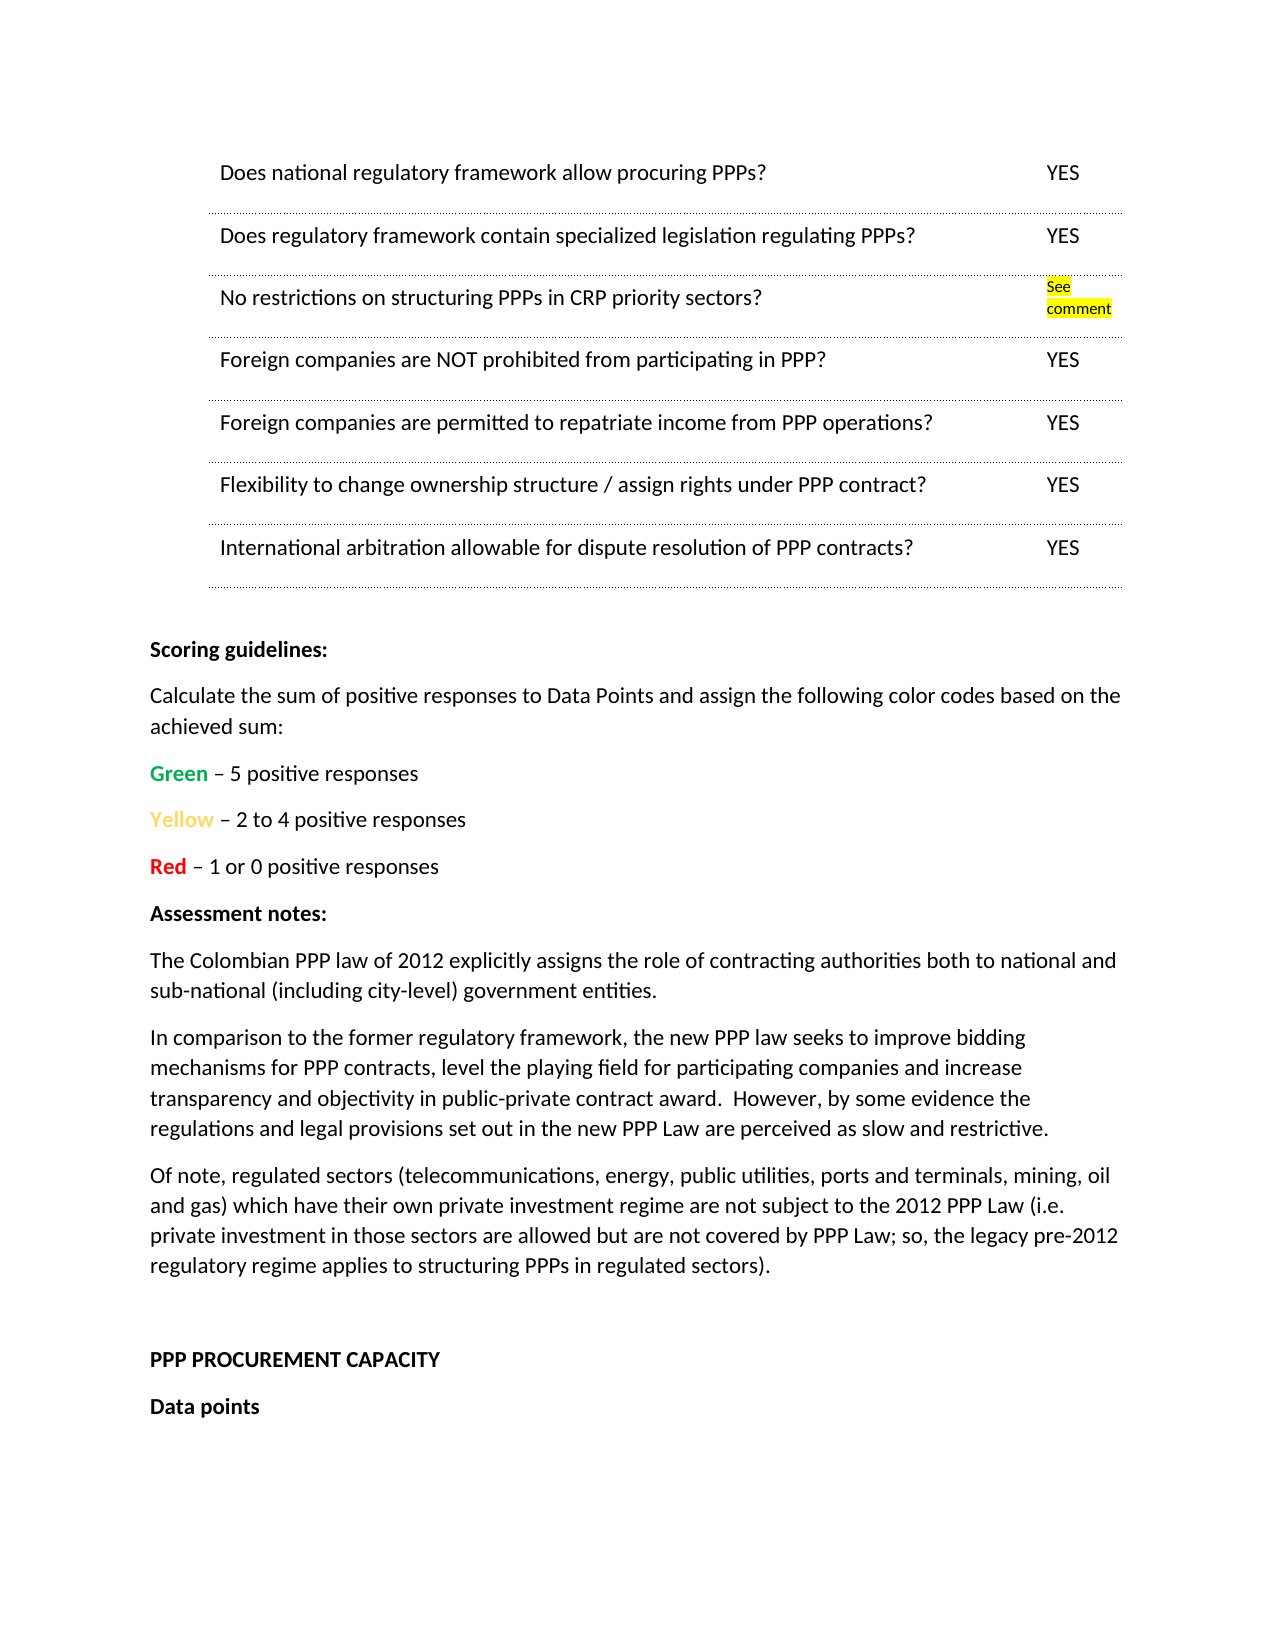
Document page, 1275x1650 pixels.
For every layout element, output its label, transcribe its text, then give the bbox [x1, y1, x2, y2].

text In comparison to the former regulatory framework, the new PPP law seeks to improve bidding mechanisms for PPP contracts, level the playing field for participating companies and increase transparency and objectivity in public-private contract award. However, by some evidence the regulations and legal provisions set out in the new PPP Law are perceived as slow and restrictive. [150, 1023, 1125, 1142]
text Of note, regulated sectors (telecommunications, energy, public utilities, ports and terminals, mining, oil and gas) which have their own private investment regime are not subject to the 2012 PPP Law (i.e. private investment in those sectors are allowed but are not covered by PPP Law; so, the legacy pre-2012 regulatory regime applies to structuring PPPs in regulated sectors). [150, 1161, 1125, 1279]
text Red – 1 or 0 positive responses [150, 852, 1125, 880]
text PPP PROCUREMENT CAPACITY [150, 1345, 1125, 1373]
text Data points [150, 1392, 1125, 1420]
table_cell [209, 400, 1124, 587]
text Green – 5 positive responses [150, 759, 1125, 787]
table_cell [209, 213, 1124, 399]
text Calculate the sum of positive responses to Data Points and assign the following color codes based on the achieved sum: [150, 682, 1125, 740]
text Scoring guidelines: [150, 635, 1125, 663]
text Yellow – 2 to 4 positive responses [150, 806, 1125, 833]
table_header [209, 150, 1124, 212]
text Assessment notes: [150, 899, 1125, 927]
text The Colombian PPP law of 2012 explicitly assigns the role of contracting authorities both to national and sub-national (including city-level) government entities. [150, 946, 1125, 1004]
